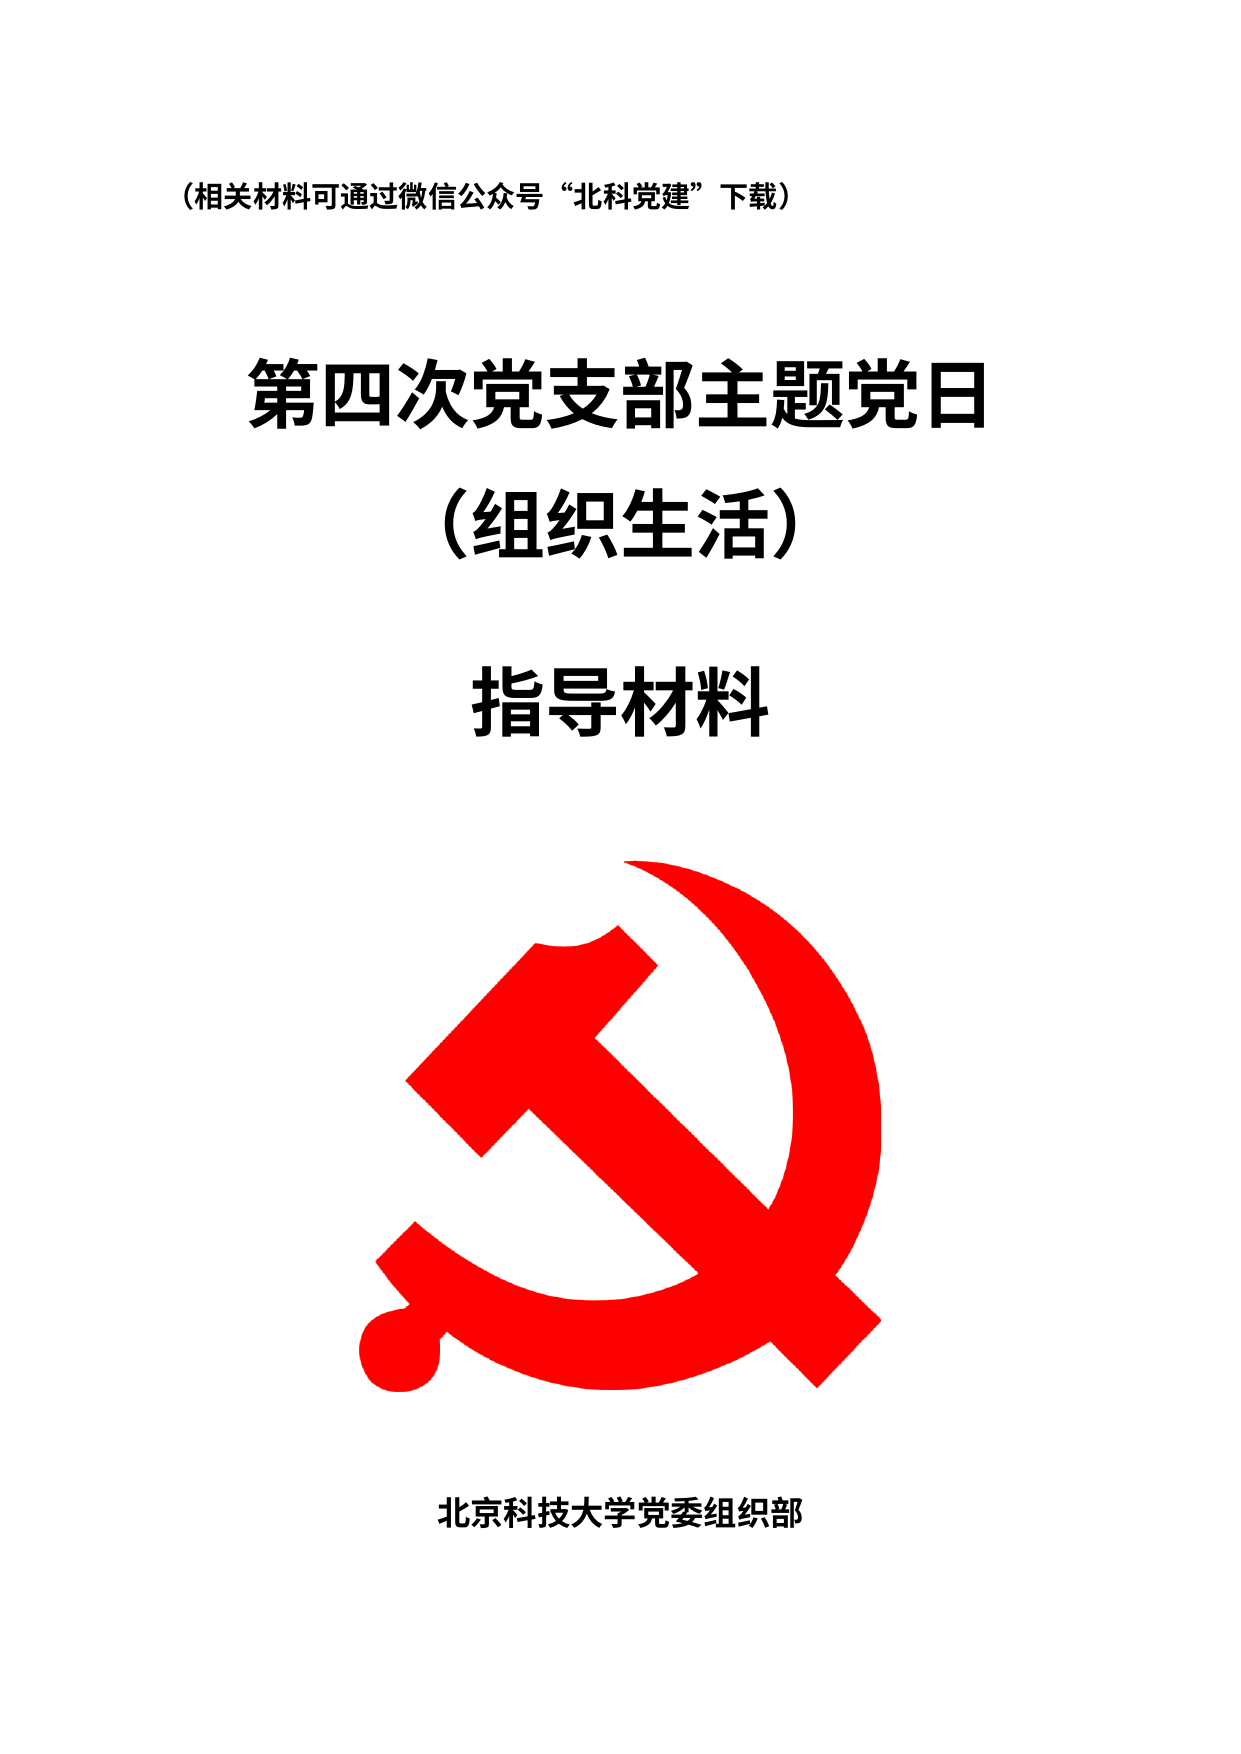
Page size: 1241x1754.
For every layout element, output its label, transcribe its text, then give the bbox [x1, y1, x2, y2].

text 指导材料 [165, 633, 1075, 763]
picture [359, 860, 882, 1392]
text 第四次党支部主题党日 [165, 324, 1075, 454]
text （组织生活） [165, 454, 1075, 584]
text （相关材料可通过微信公众号“北科党建”下载） [165, 162, 1075, 227]
text 北京科技大学党委组织部 [165, 1478, 1075, 1543]
